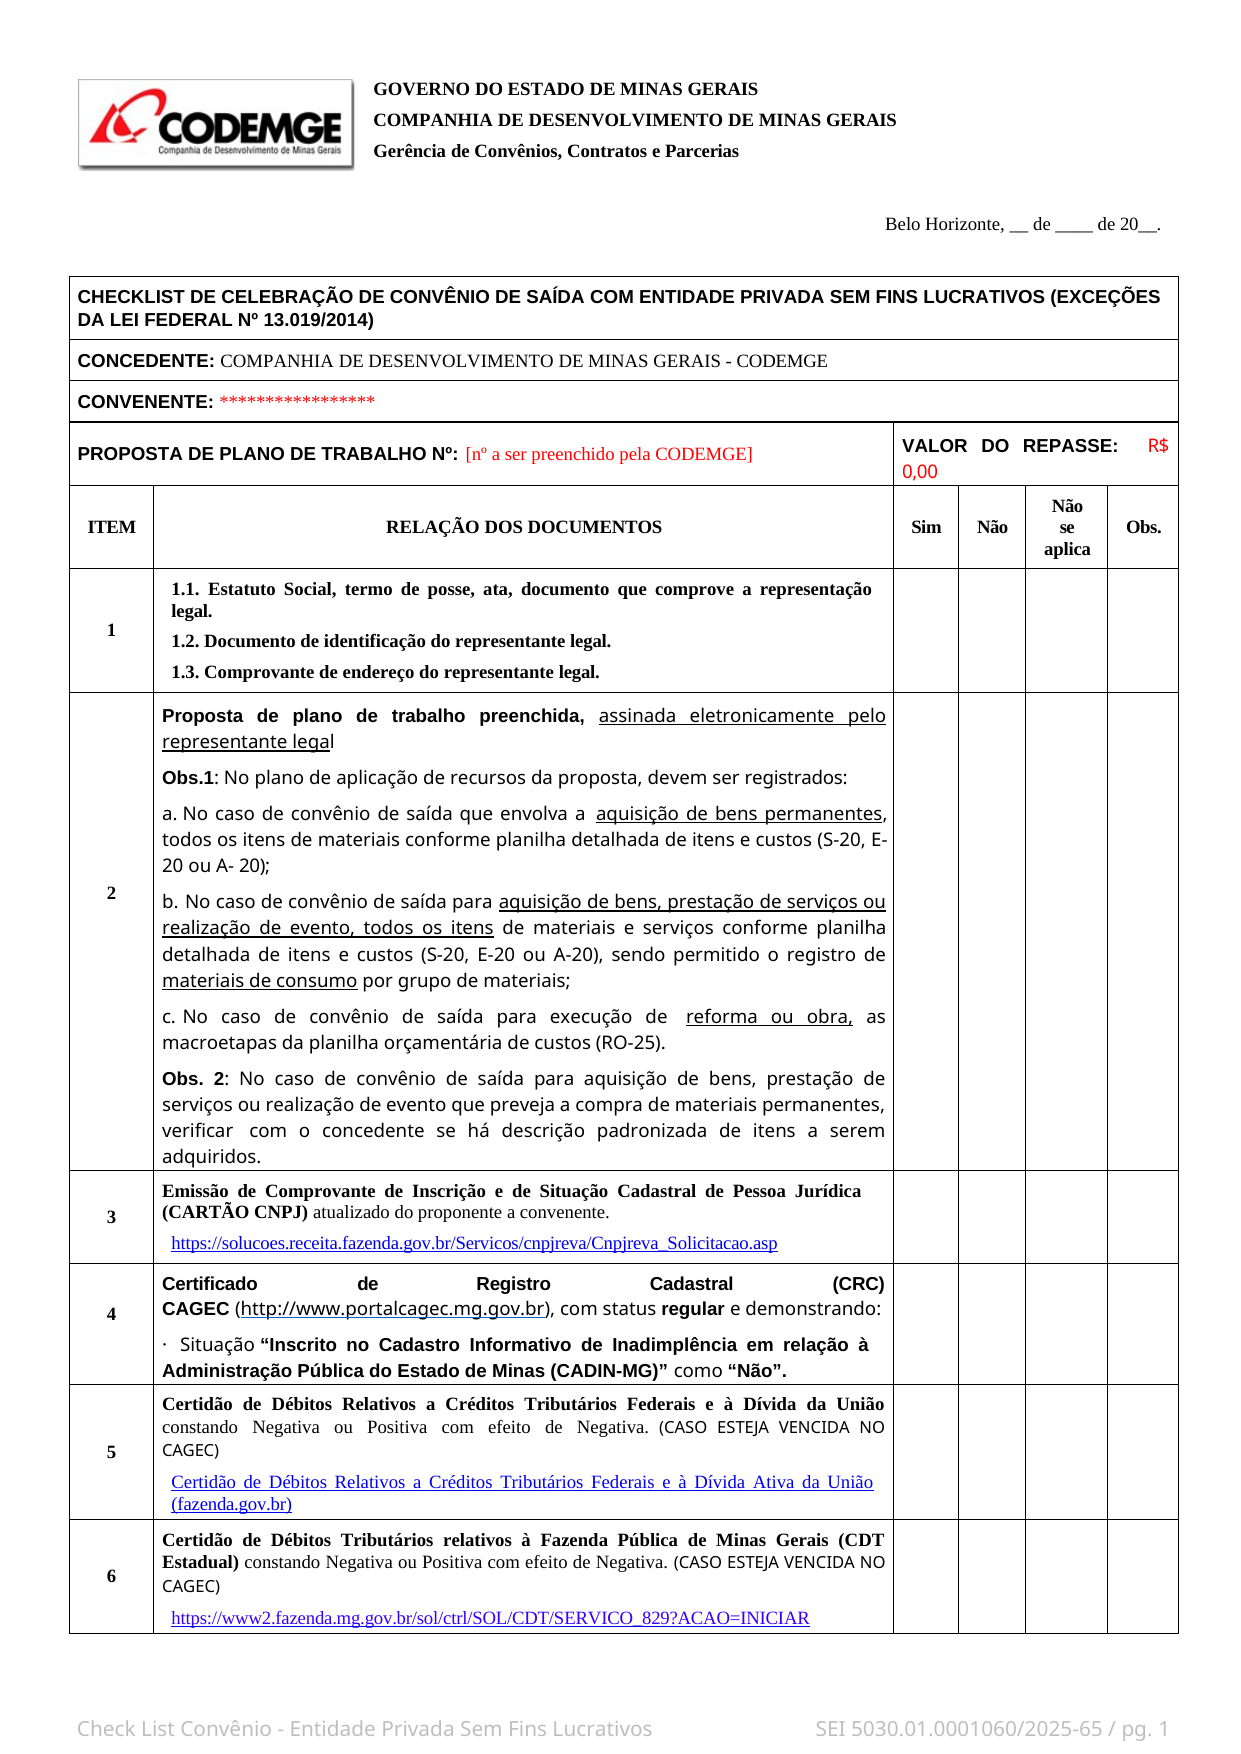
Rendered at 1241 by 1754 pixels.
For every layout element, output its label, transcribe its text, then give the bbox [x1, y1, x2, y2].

text Belo Horizonte, __ de ____ de 20__. [59, 213, 1161, 235]
text GOVERNO DO ESTADO DE MINAS GERAIS [373, 78, 1181, 100]
text COMPANHIA DE DESENVOLVIMENTO DE MINAS GERAIS [373, 109, 1181, 131]
table_cell [1026, 693, 1107, 1170]
table_cell [894, 1385, 958, 1519]
table_cell ITEM [70, 486, 153, 568]
table_cell Estatuto Social, termo de posse, ata, documento que comprove a representação legal. Documento de identificação do representante legal. Comprovante de endereço do representante legal. [154, 569, 893, 692]
table_cell 6 [70, 1520, 153, 1633]
table_cell [959, 1264, 1025, 1383]
table_cell [894, 1520, 958, 1633]
table_cell [1108, 1171, 1178, 1262]
table_cell [1108, 569, 1178, 692]
table_cell [959, 1171, 1025, 1262]
table_cell [1026, 569, 1107, 692]
text Gerência de Convênios, Contratos e Parcerias [373, 140, 1181, 162]
table_cell 4 [70, 1264, 153, 1383]
table_cell CONVENENTE: ***************** [70, 381, 1178, 421]
table_cell [1108, 1264, 1178, 1383]
table_cell Sim [894, 486, 958, 568]
table_cell Não [959, 486, 1025, 568]
table_cell Proposta de plano de trabalho preenchida, assinada eletronicamente pelo representante legal Obs.1: No plano de aplicação de recursos da proposta, devem ser registrados: No caso de convênio de saída que envolva a aquisição de bens permanentes, todos os itens de materiais conforme planilha detalhada de itens e custos (S-20, E-20 ou A- 20); No caso de convênio de saída para aquisição de bens, prestação de serviços ou realização de evento, todos os itens de materiais e serviços conforme planilha detalhada de itens e custos (S-20, E-20 ou A-20), sendo permitido o registro de materiais de consumo por grupo de materiais; No caso de convênio de saída para execução de reforma ou obra, as macroetapas da planilha orçamentária de custos (RO-25). Obs. 2: No caso de convênio de saída para aquisição de bens, prestação de serviços ou realização de evento que preveja a compra de materiais permanentes, verificar com o concedente se há descrição padronizada de itens a serem adquiridos. [154, 693, 893, 1170]
table_cell Certidão de Débitos Relativos a Créditos Tributários Federais e à Dívida da União constando Negativa ou Positiva com efeito de Negativa. (CASO ESTEJA VENCIDA NO CAGEC) Certidão de Débitos Relativos a Créditos Tributários Federais e à Dívida Ativa da União (fazenda.gov.br) [154, 1385, 893, 1519]
table_cell [1108, 1385, 1178, 1519]
table_cell [894, 693, 958, 1170]
table_cell Obs. [1108, 486, 1178, 568]
table_cell 2 [70, 693, 153, 1170]
table_cell [894, 1264, 958, 1383]
table_cell [1108, 1520, 1178, 1633]
table_cell [894, 569, 958, 692]
table_cell RELAÇÃO DOS DOCUMENTOS [154, 486, 893, 568]
table_header CHECKLIST DE CELEBRAÇÃO DE CONVÊNIO DE SAÍDA COM ENTIDADE PRIVADA SEM FINS LUCRATIVOS (EXCEÇÕES DA LEI FEDERAL Nº 13.019/2014) [70, 277, 1178, 339]
table_cell [1026, 1385, 1107, 1519]
table_cell Não se aplica [1026, 486, 1107, 568]
table_cell [894, 1171, 958, 1262]
table_cell CONCEDENTE: COMPANHIA DE DESENVOLVIMENTO DE MINAS GERAIS - CODEMGE [70, 340, 1178, 380]
table_cell [1026, 1171, 1107, 1262]
table_cell [1026, 1264, 1107, 1383]
table_cell VALOR DO REPASSE: R$ 0,00 [894, 423, 1178, 485]
table_cell [959, 693, 1025, 1170]
table_cell Certificado de Registro Cadastral (CRC) CAGEC (http://www.portalcagec.mg.gov.br), com status regular e demonstrando: · Situação “Inscrito no Cadastro Informativo de Inadimplência em relação à Administração Pública do Estado de Minas (CADIN-MG)” como “Não”. [154, 1264, 893, 1383]
table_cell Certidão de Débitos Tributários relativos à Fazenda Pública de Minas Gerais (CDT Estadual) constando Negativa ou Positiva com efeito de Negativa. (CASO ESTEJA VENCIDA NO CAGEC) https://www2.fazenda.mg.gov.br/sol/ctrl/SOL/CDT/SERVICO_829?ACAO=INICIAR [154, 1520, 893, 1633]
table_cell 5 [70, 1385, 153, 1519]
picture [78, 79, 355, 171]
table_cell [1026, 1520, 1107, 1633]
table_cell 1 [70, 569, 153, 692]
table_cell [959, 569, 1025, 692]
table_cell 3 [70, 1171, 153, 1262]
table_cell Emissão de Comprovante de Inscrição e de Situação Cadastral de Pessoa Jurídica (CARTÃO CNPJ) atualizado do proponente a convenente. https://solucoes.receita.fazenda.gov.br/Servicos/cnpjreva/Cnpjreva_Solicitacao.asp [154, 1171, 893, 1262]
table_cell PROPOSTA DE PLANO DE TRABALHO Nº: [nº a ser preenchido pela CODEMGE] [70, 423, 893, 485]
table_cell [959, 1385, 1025, 1519]
table_cell [1108, 693, 1178, 1170]
table_cell [959, 1520, 1025, 1633]
